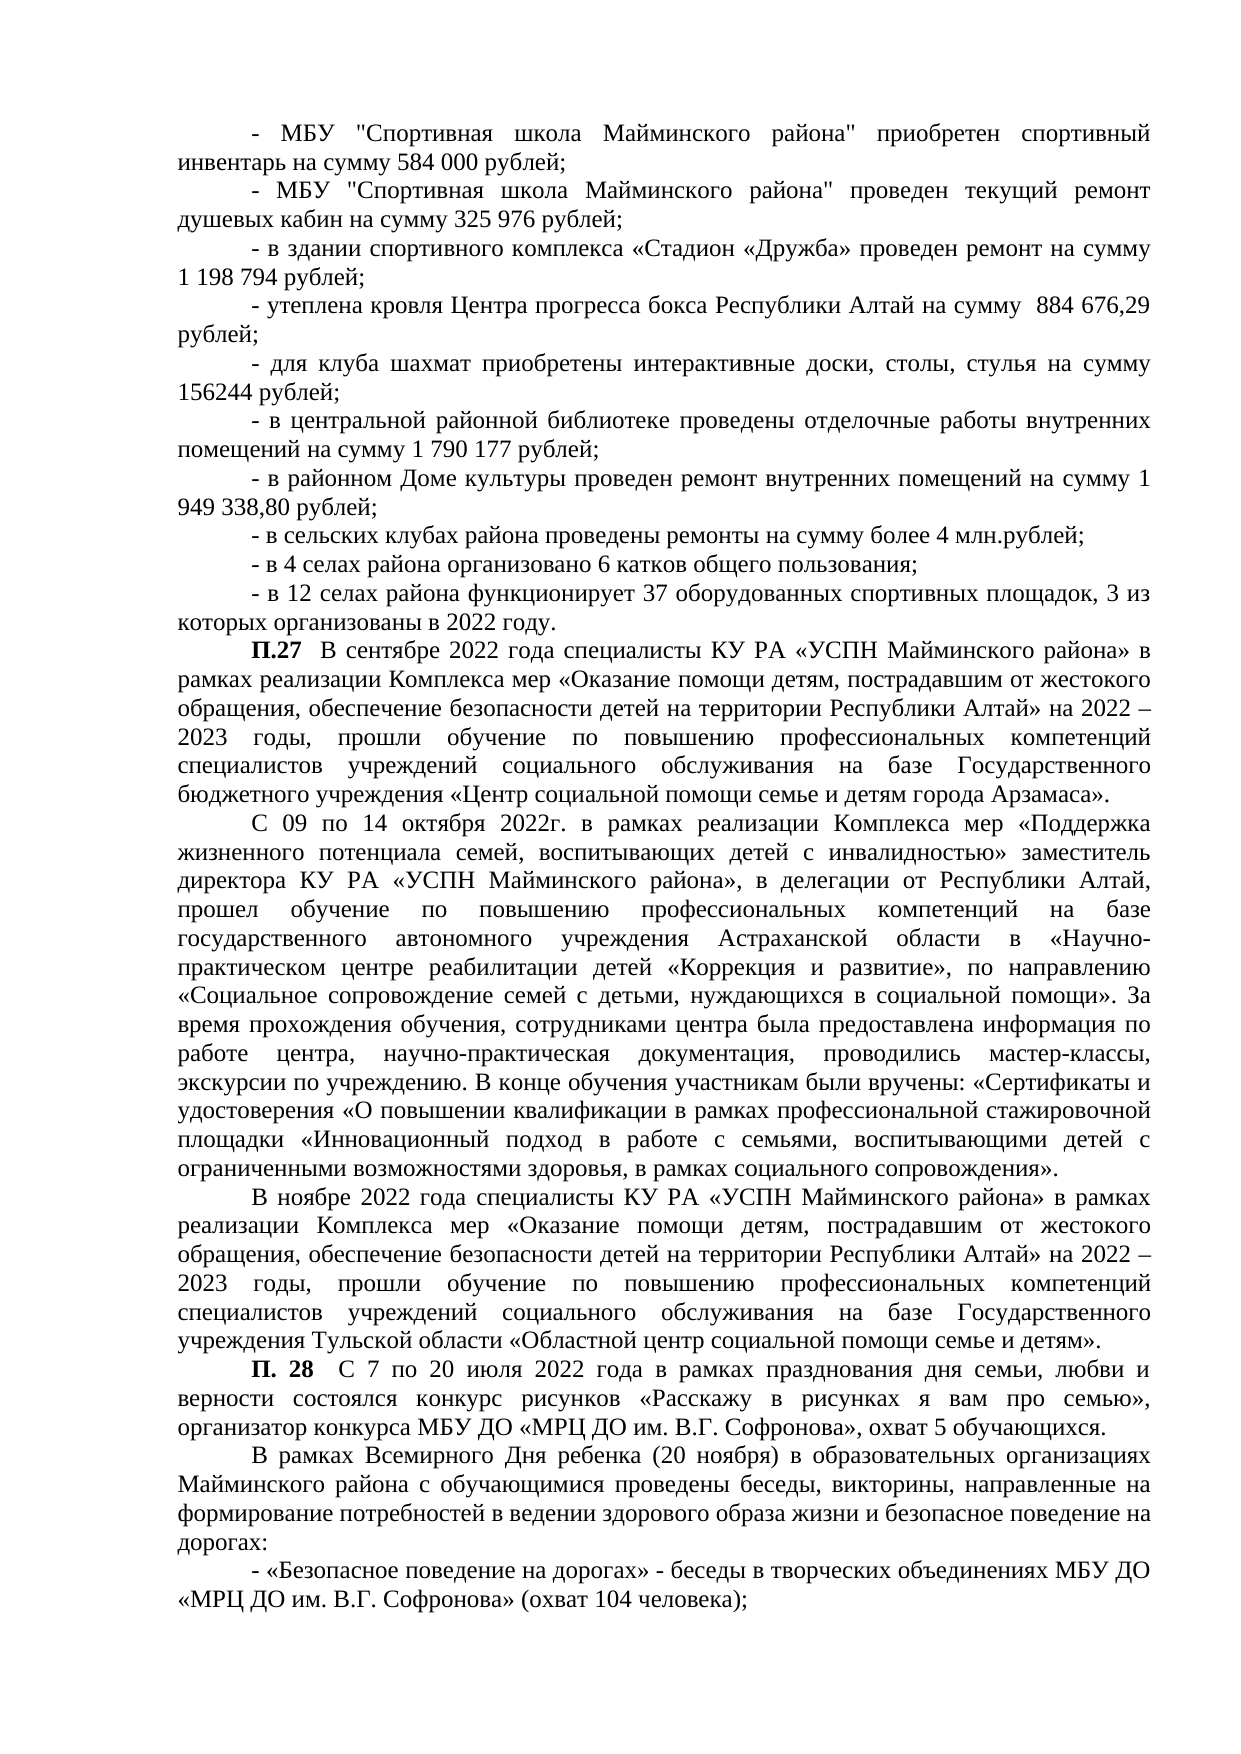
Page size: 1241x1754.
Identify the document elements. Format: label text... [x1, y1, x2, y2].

text П. 28 С 7 по 20 июля 2022 года в рамках празднования дня семьи, любви и верности состоялся конкурс рисунков «Расскажу в рисунках я вам про семью», организатор конкурса МБУ ДО «МРЦ ДО им. В.Г. Софронова», охват 5 обучающихся. [177, 1354, 1152, 1441]
text П.27 В сентябре 2022 года специалисты КУ РА «УСПН Майминского района» в рамках реализации Комплекса мер «Оказание помощи детям, пострадавшим от жестокого обращения, обеспечение безопасности детей на территории Республики Алтай» на 2022 – 2023 годы, прошли обучение по повышению профессиональных компетенций специалистов учреждений социального обслуживания на базе Государственного бюджетного учреждения «Центр социальной помощи семье и детям города Арзамаса». [177, 636, 1152, 808]
text - МБУ "Спортивная школа Майминского района" проведен текущий ремонт душевых кабин на сумму 325 976 рублей; [177, 176, 1152, 233]
text В рамках Всемирного Дня ребенка (20 ноября) в образовательных организациях Майминского района с обучающимися проведены беседы, викторины, направленные на формирование потребностей в ведении здорового образа жизни и безопасное поведение на дорогах: [177, 1441, 1152, 1556]
text - «Безопасное поведение на дорогах» - беседы в творческих объединениях МБУ ДО «МРЦ ДО им. В.Г. Софронова» (охват 104 человека); [177, 1556, 1152, 1613]
text - МБУ "Спортивная школа Майминского района" приобретен спортивный инвентарь на сумму 584 000 рублей; [177, 118, 1152, 176]
text - для клуба шахмат приобретены интерактивные доски, столы, стулья на сумму 156244 рублей; [177, 348, 1152, 406]
text - в сельских клубах района проведены ремонты на сумму более 4 млн.рублей; [177, 521, 1152, 549]
text - в районном Доме культуры проведен ремонт внутренних помещений на сумму 1 949 338,80 рублей; [177, 463, 1152, 521]
text В ноябре 2022 года специалисты КУ РА «УСПН Майминского района» в рамках реализации Комплекса мер «Оказание помощи детям, пострадавшим от жестокого обращения, обеспечение безопасности детей на территории Республики Алтай» на 2022 – 2023 годы, прошли обучение по повышению профессиональных компетенций специалистов учреждений социального обслуживания на базе Государственного учреждения Тульской области «Областной центр социальной помощи семье и детям». [177, 1182, 1152, 1354]
text - в здании спортивного комплекса «Стадион «Дружба» проведен ремонт на сумму 1 198 794 рублей; [177, 233, 1152, 291]
text - в 4 селах района организовано 6 катков общего пользования; [177, 549, 1152, 578]
text С 09 по 14 октября 2022г. в рамках реализации Комплекса мер «Поддержка жизненного потенциала семей, воспитывающих детей с инвалидностью» заместитель директора КУ РА «УСПН Майминского района», в делегации от Республики Алтай, прошел обучение по повышению профессиональных компетенций на базе государственного автономного учреждения Астраханской области в «Научно-практическом центре реабилитации детей «Коррекция и развитие», по направлению «Социальное сопровождение семей с детьми, нуждающихся в социальной помощи». За время прохождения обучения, сотрудниками центра была предоставлена информация по работе центра, научно-практическая документация, проводились мастер-классы, экскурсии по учреждению. В конце обучения участникам были вручены: «Сертификаты и удостоверения «О повышении квалификации в рамках профессиональной стажировочной площадки «Инновационный подход в работе с семьями, воспитывающими детей с ограниченными возможностями здоровья, в рамках социального сопровождения». [177, 808, 1152, 1182]
text - утеплена кровля Центра прогресса бокса Республики Алтай на сумму 884 676,29 рублей; [177, 291, 1152, 348]
text - в центральной районной библиотеке проведены отделочные работы внутренних помещений на сумму 1 790 177 рублей; [177, 406, 1152, 463]
text - в 12 селах района функционирует 37 оборудованных спортивных площадок, 3 из которых организованы в 2022 году. [177, 578, 1152, 636]
